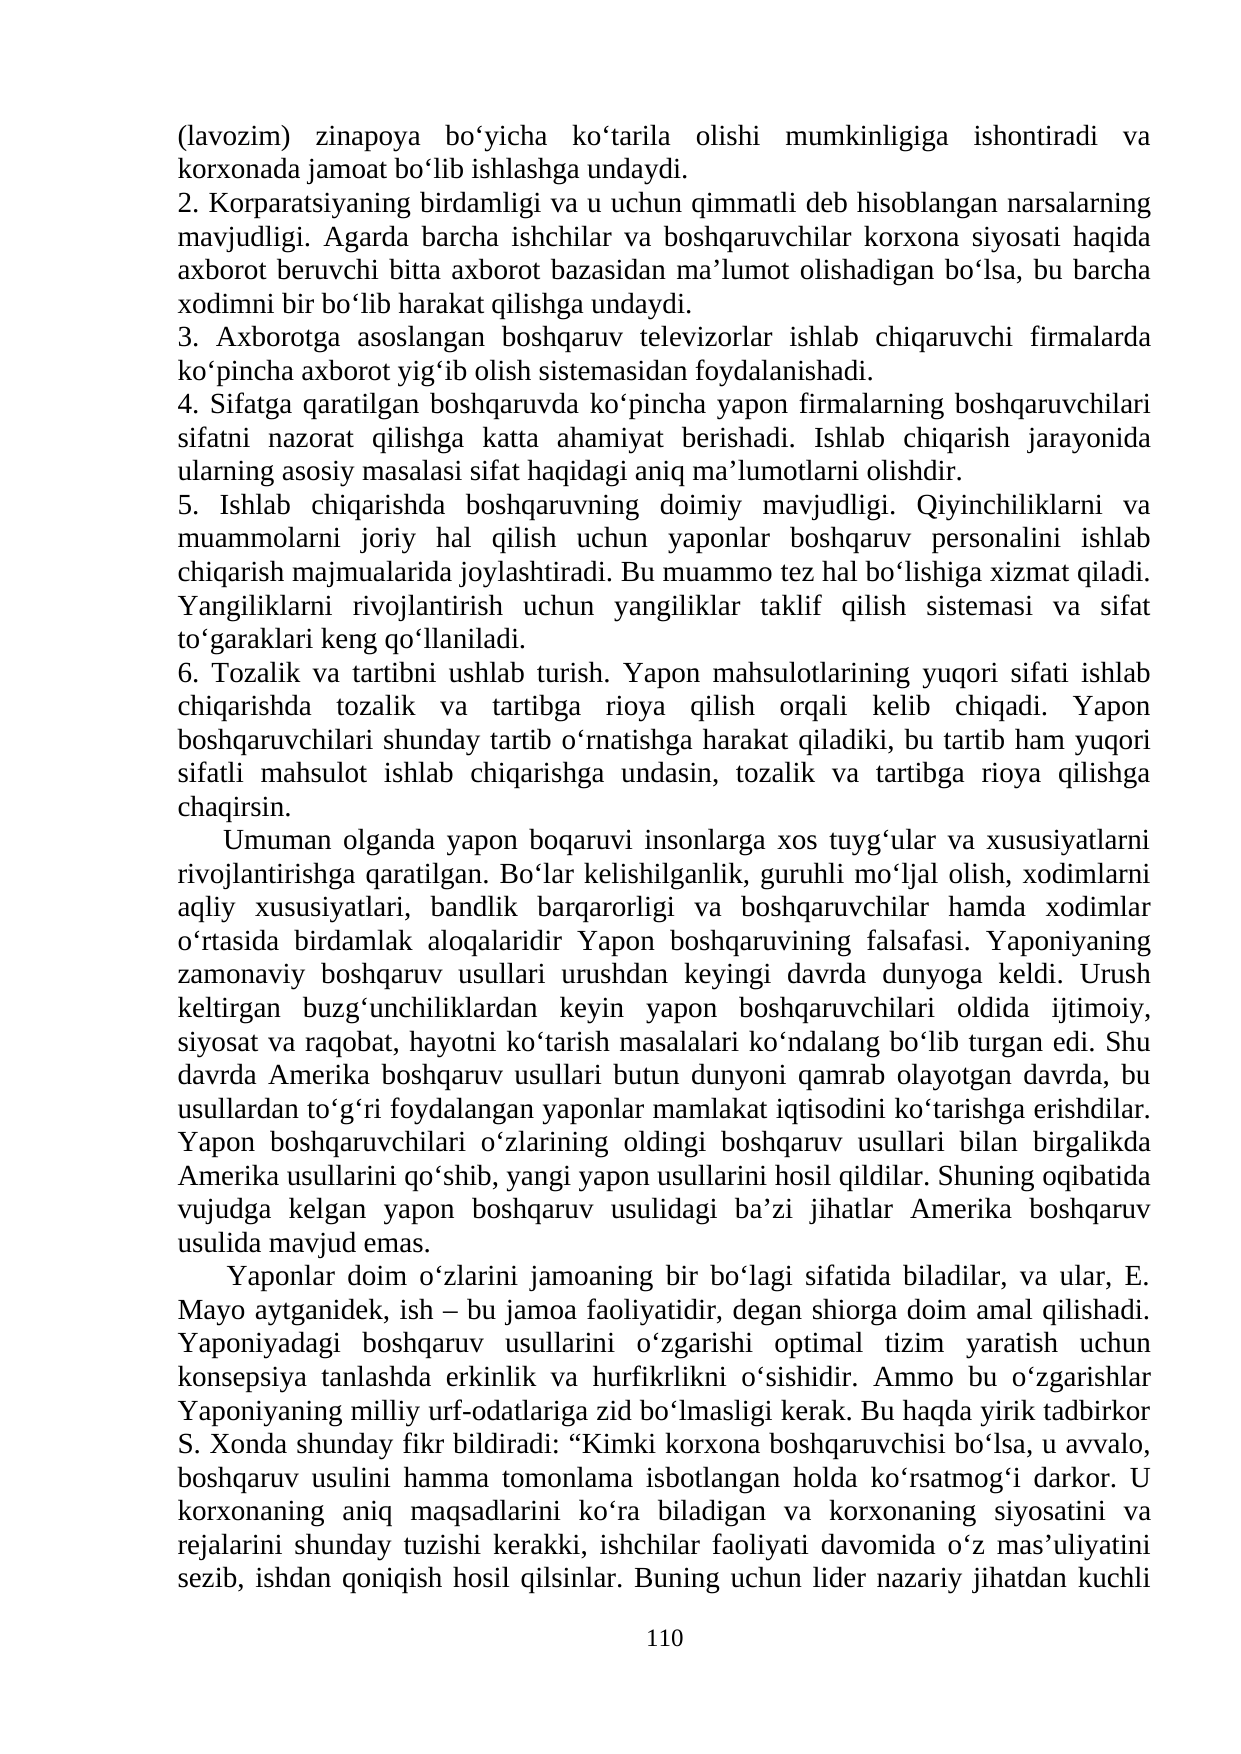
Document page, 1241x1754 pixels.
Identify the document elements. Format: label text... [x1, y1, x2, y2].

text 6. Tozalik va tartibni ushlab turish. Yapon mahsulotlarining yuqori sifati ishlab chiqarishda tozalik va tartibga rioya qilish orqali kelib chiqadi. Yapon boshqaruvchilari shunday tartib o‘rnatishga harakat qiladiki, bu tartib ham yuqori sifatli mahsulot ishlab chiqarishga undasin, tozalik va tartibga rioya qilishga chaqirsin. [177, 655, 1152, 822]
text 4. Sifatga qaratilgan boshqaruvda ko‘pincha yapon firmalarning boshqaruvchilari sifatni nazorat qilishga katta ahamiyat berishadi. Ishlab chiqarish jarayonida ularning asosiy masalasi sifat haqidagi aniq ma’lumotlarni olishdir. [177, 386, 1152, 487]
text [177, 118, 1152, 185]
text 5. Ishlab chiqarishda boshqaruvning doimiy mavjudligi. Qiyinchiliklarni va muammolarni joriy hal qilish uchun yaponlar boshqaruv personalini ishlab chiqarish majmualarida joylashtiradi. Bu muammo tez hal bo‘lishiga xizmat qiladi. Yangiliklarni rivojlantirish uchun yangiliklar taklif qilish sistemasi va sifat to‘garaklari keng qo‘llaniladi. [177, 487, 1152, 655]
text 2. Korparatsiyaning birdamligi va u uchun qimmatli deb hisoblangan narsalarning mavjudligi. Agarda barcha ishchilar va boshqaruvchilar korxona siyosati haqida axborot beruvchi bitta axborot bazasidan ma’lumot olishadigan bo‘lsa, bu barcha xodimni bir bo‘lib harakat qilishga undaydi. [177, 185, 1152, 319]
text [177, 1258, 1152, 1594]
text 3. Axborotga asoslangan boshqaruv televizorlar ishlab chiqaruvchi firmalarda ko‘pincha axborot yig‘ib olish sistemasidan foydalanishadi. [177, 319, 1152, 386]
text Umuman olganda yapon boqaruvi insonlarga xos tuyg‘ular va xususiyatlarni rivojlantirishga qaratilgan. Bo‘lar kelishilganlik, guruhli mo‘ljal olish, xodimlarni aqliy xususiyatlari, bandlik barqarorligi va boshqaruvchilar hamda xodimlar o‘rtasida birdamlak aloqalaridir Yapon boshqaruvining falsafasi. Yaponiyaning zamonaviy boshqaruv usullari urushdan keyingi davrda dunyoga keldi. Urush keltirgan buzg‘unchiliklardan keyin yapon boshqaruvchilari oldida ijtimoiy, siyosat va raqobat, hayotni ko‘tarish masalalari ko‘ndalang bo‘lib turgan edi. Shu davrda Amerika boshqaruv usullari butun dunyoni qamrab olayotgan davrda, bu usullardan to‘g‘ri foydalangan yaponlar mamlakat iqtisodini ko‘tarishga erishdilar. Yapon boshqaruvchilari o‘zlarining oldingi boshqaruv usullari bilan birgalikda Amerika usullarini qo‘shib, yangi yapon usullarini hosil qildilar. Shuning oqibatida vujudga kelgan yapon boshqaruv usulidagi ba’zi jihatlar Amerika boshqaruv usulida mavjud emas. [177, 822, 1152, 1258]
